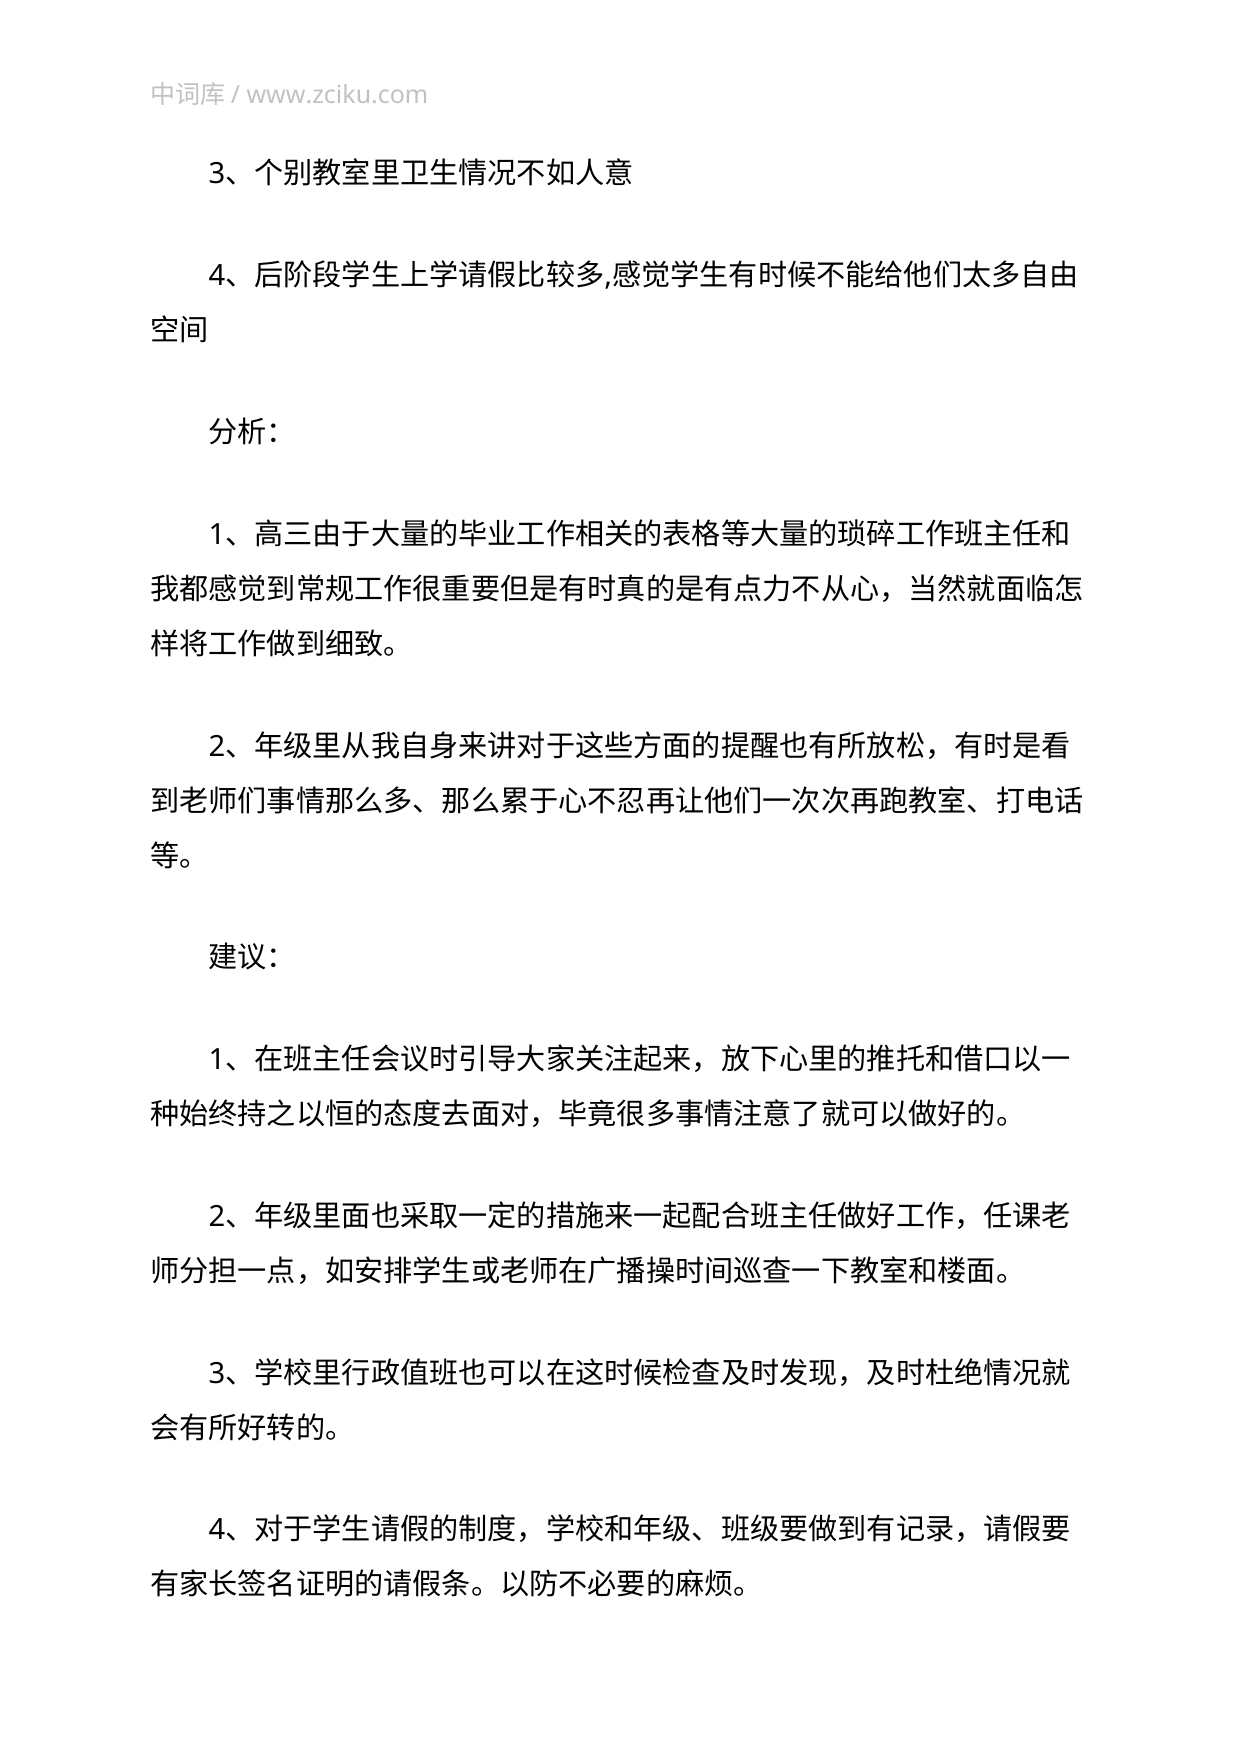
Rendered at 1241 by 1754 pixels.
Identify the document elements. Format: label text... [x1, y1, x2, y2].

text 4、对于学生请假的制度，学校和年级、班级要做到有记录，请假要有家长签名证明的请假条。以防不必要的麻烦。 [150, 1506, 1090, 1603]
text 建议： [150, 934, 1090, 976]
text 4、后阶段学生上学请假比较多,感觉学生有时候不能给他们太多自由空间 [150, 252, 1090, 349]
text 2、年级里从我自身来讲对于这些方面的提醒也有所放松，有时是看到老师们事情那么多、那么累于心不忍再让他们一次次再跑教室、打电话等。 [150, 722, 1090, 874]
text 3、个别教室里卫生情况不如人意 [150, 150, 1090, 192]
text 1、在班主任会议时引导大家关注起来，放下心里的推托和借口以一种始终持之以恒的态度去面对，毕竟很多事情注意了就可以做好的。 [150, 1036, 1090, 1133]
text 2、年级里面也采取一定的措施来一起配合班主任做好工作，任课老师分担一点，如安排学生或老师在广播操时间巡查一下教室和楼面。 [150, 1192, 1090, 1290]
text 3、学校里行政值班也可以在这时候检查及时发现，及时杜绝情况就会有所好转的。 [150, 1349, 1090, 1446]
text 分析： [150, 409, 1090, 451]
text 1、高三由于大量的毕业工作相关的表格等大量的琐碎工作班主任和我都感觉到常规工作很重要但是有时真的是有点力不从心，当然就面临怎样将工作做到细致。 [150, 511, 1090, 663]
